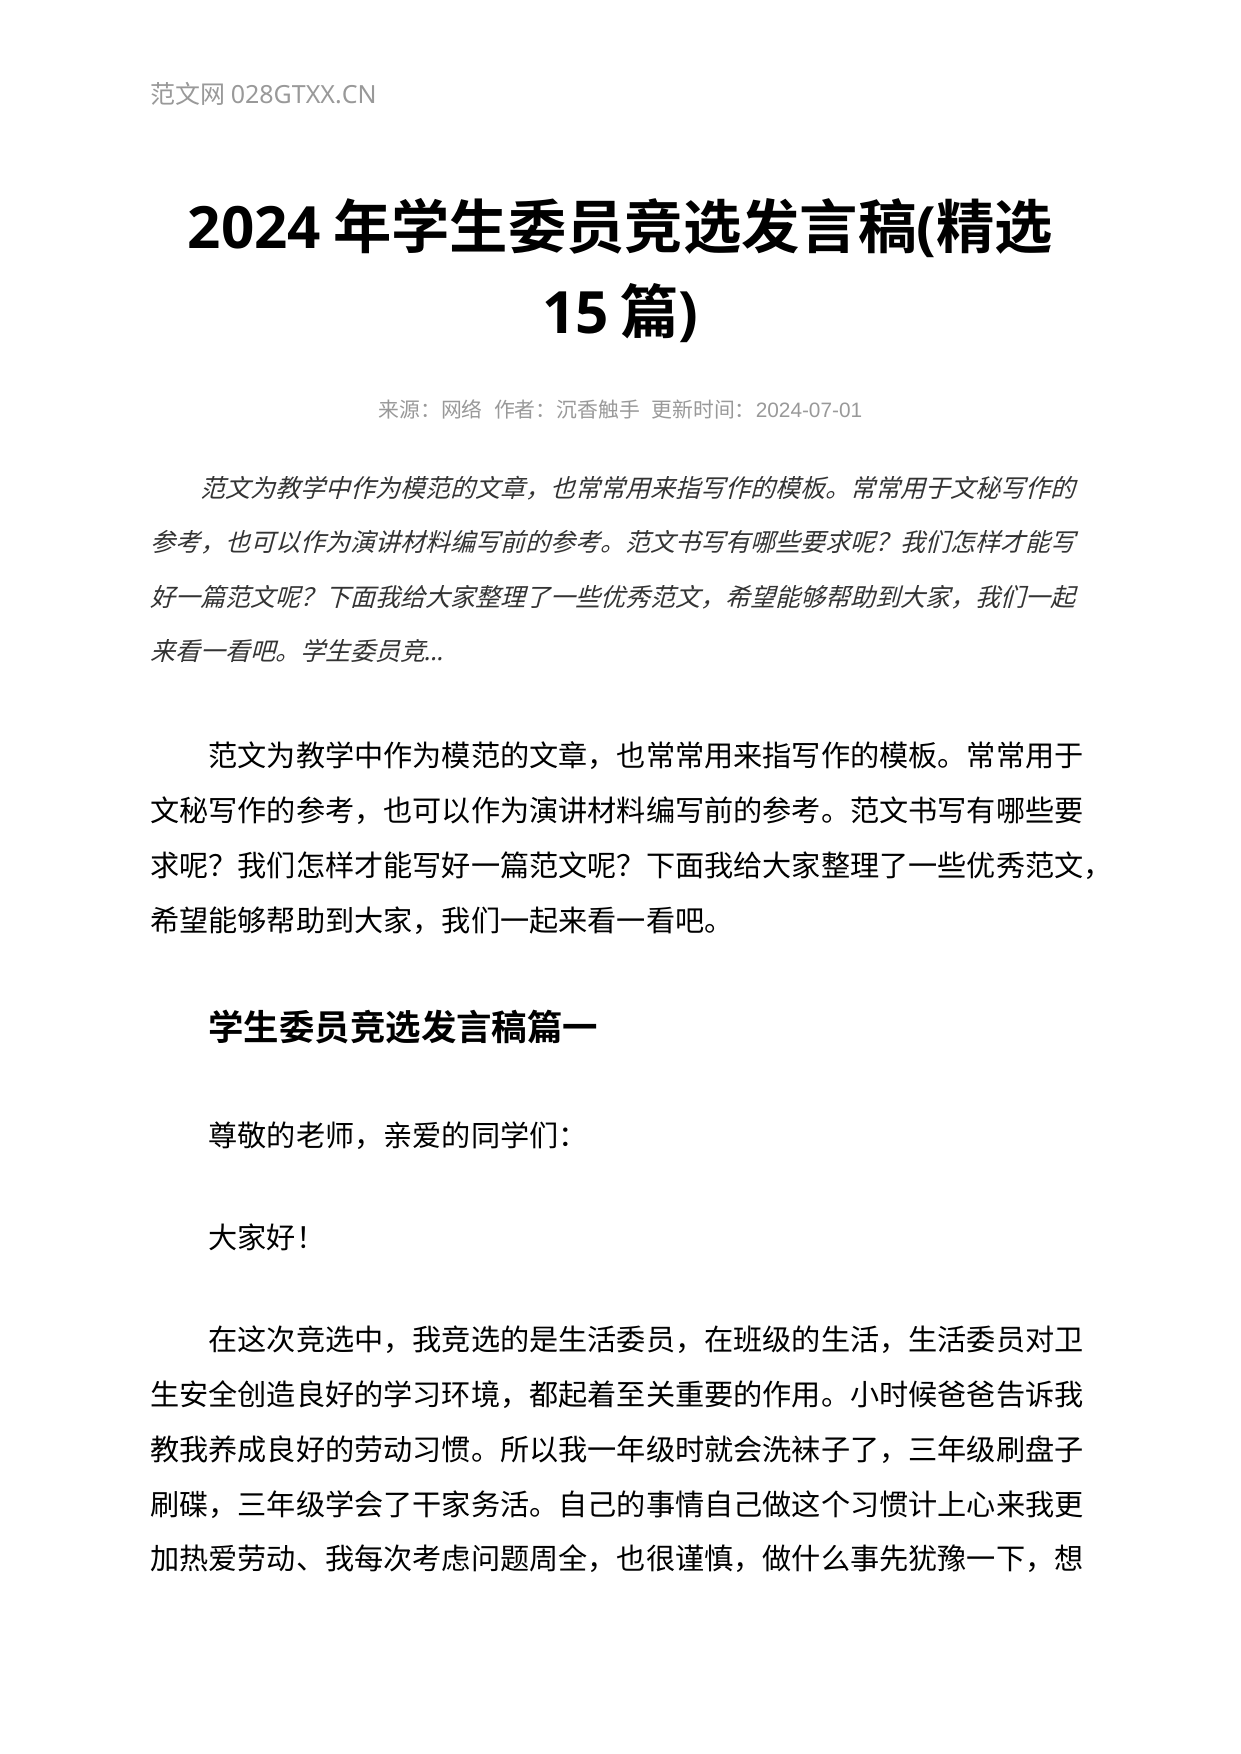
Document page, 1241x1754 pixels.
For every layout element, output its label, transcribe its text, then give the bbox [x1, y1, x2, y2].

text 范文为教学中作为模范的文章，也常常用来指写作的模板。常常用于文秘写作的参考，也可以作为演讲材料编写前的参考。范文书写有哪些要求呢？我们怎样才能写好一篇范文呢？下面我给大家整理了一些优秀范文，希望能够帮助到大家，我们一起来看一看吧。 [150, 733, 1090, 940]
text 范文为教学中作为模范的文章，也常常用来指写作的模板。常常用于文秘写作的参考，也可以作为演讲材料编写前的参考。范文书写有哪些要求呢？我们怎样才能写好一篇范文呢？下面我给大家整理了一些优秀范文，希望能够帮助到大家，我们一起来看一看吧。学生委员竞... [150, 468, 1090, 668]
text 来源：网络 作者：沉香触手 更新时间：2024-07-01 [150, 398, 1090, 422]
text 学生委员竞选发言稿篇一 [150, 999, 1090, 1051]
subtitle 2024年学生委员竞选发言稿(精选15篇) [150, 181, 1090, 351]
text 大家好！ [150, 1214, 1090, 1257]
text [150, 1316, 1090, 1578]
text 尊敬的老师，亲爱的同学们： [150, 1113, 1090, 1155]
